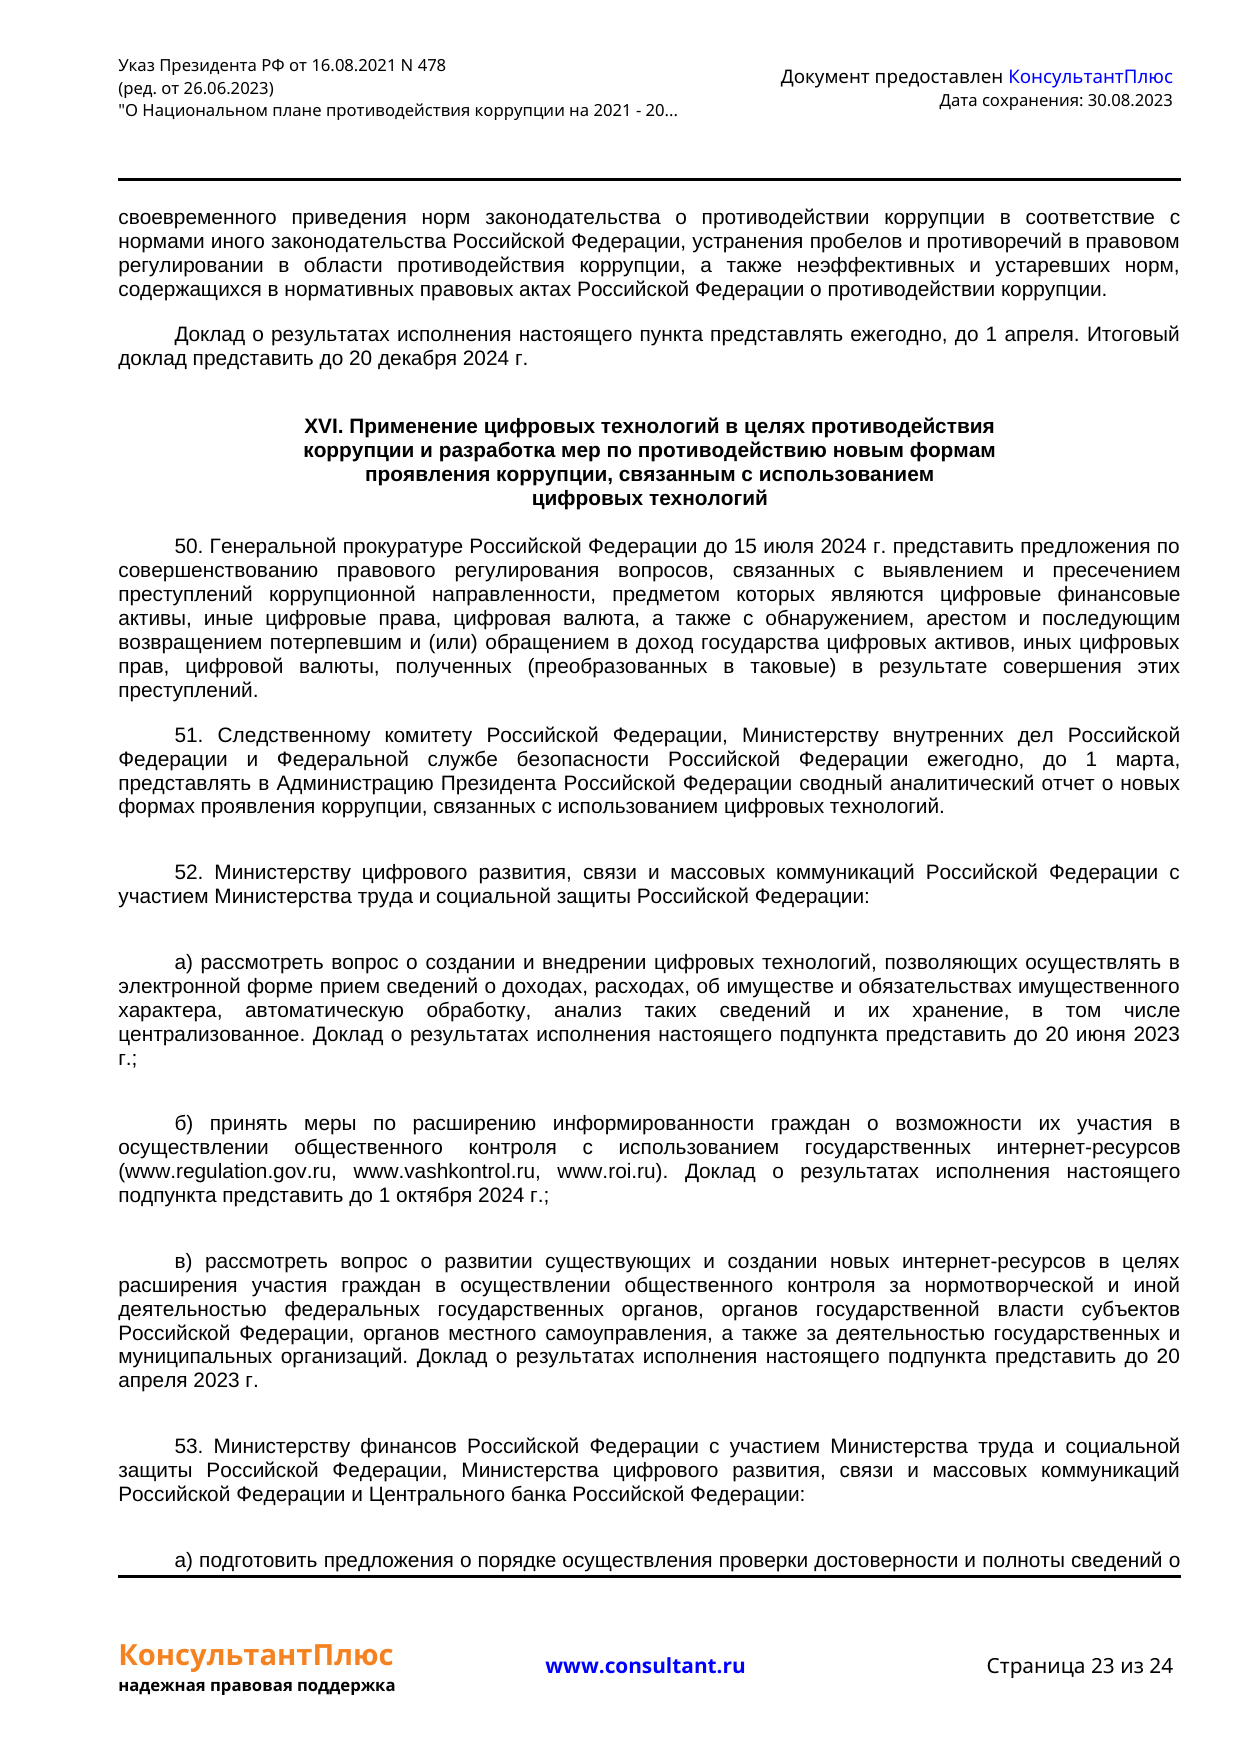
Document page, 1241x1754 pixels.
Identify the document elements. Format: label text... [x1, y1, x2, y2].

title XVI. Применение цифровых технологий в целях противодействия [118, 414, 1181, 438]
text в) рассмотреть вопрос о развитии существующих и создании новых интернет-ресурсов в целях расширения участия граждан в осуществлении общественного контроля за нормотворческой и иной деятельностью федеральных государственных органов, органов государственной власти субъектов Российской Федерации, органов местного самоуправления, а также за деятельностью государственных и муниципальных организаций. Доклад о результатах исполнения настоящего подпункта представить до 20 апреля 2023 г. [118, 1248, 1181, 1392]
text а) рассмотреть вопрос о создании и внедрении цифровых технологий, позволяющих осуществлять в электронной форме прием сведений о доходах, расходах, об имуществе и обязательствах имущественного характера, автоматическую обработку, анализ таких сведений и их хранение, в том числе централизованное. Доклад о результатах исполнения настоящего подпункта представить до 20 июня 2023 г.; [118, 949, 1181, 1069]
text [118, 1547, 1181, 1571]
text 50. Генеральной прокуратуре Российской Федерации до 15 июля 2024 г. представить предложения по совершенствованию правового регулирования вопросов, связанных с выявлением и пресечением преступлений коррупционной направленности, предметом которых являются цифровые финансовые активы, иные цифровые права, цифровая валюта, а также с обнаружением, арестом и последующим возвращением потерпевшим и (или) обращением в доход государства цифровых активов, иных цифровых прав, цифровой валюты, полученных (преобразованных в таковые) в результате совершения этих преступлений. [118, 534, 1181, 702]
text б) принять меры по расширению информированности граждан о возможности их участия в осуществлении общественного контроля с использованием государственных интернет-ресурсов (www.regulation.gov.ru, www.vashkontrol.ru, www.roi.ru). Доклад о результатах исполнения настоящего подпункта представить до 1 октября 2024 г.; [118, 1111, 1181, 1207]
title цифровых технологий [118, 486, 1181, 510]
text 53. Министерству финансов Российской Федерации с участием Министерства труда и социальной защиты Российской Федерации, Министерства цифрового развития, связи и массовых коммуникаций Российской Федерации и Центрального банка Российской Федерации: [118, 1434, 1181, 1506]
text 51. Следственному комитету Российской Федерации, Министерству внутренних дел Российской Федерации и Федеральной службе безопасности Российской Федерации ежегодно, до 1 марта, представлять в Администрацию Президента Российской Федерации сводный аналитический отчет о новых формах проявления коррупции, связанных с использованием цифровых технологий. [118, 722, 1181, 818]
title проявления коррупции, связанным с использованием [118, 462, 1181, 486]
text 52. Министерству цифрового развития, связи и массовых коммуникаций Российской Федерации с участием Министерства труда и социальной защиты Российской Федерации: [118, 860, 1181, 908]
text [118, 205, 1181, 301]
text Доклад о результатах исполнения настоящего пункта представлять ежегодно, до 1 апреля. Итоговый доклад представить до 20 декабря 2024 г. [118, 321, 1181, 369]
title коррупции и разработка мер по противодействию новым формам [118, 438, 1181, 462]
